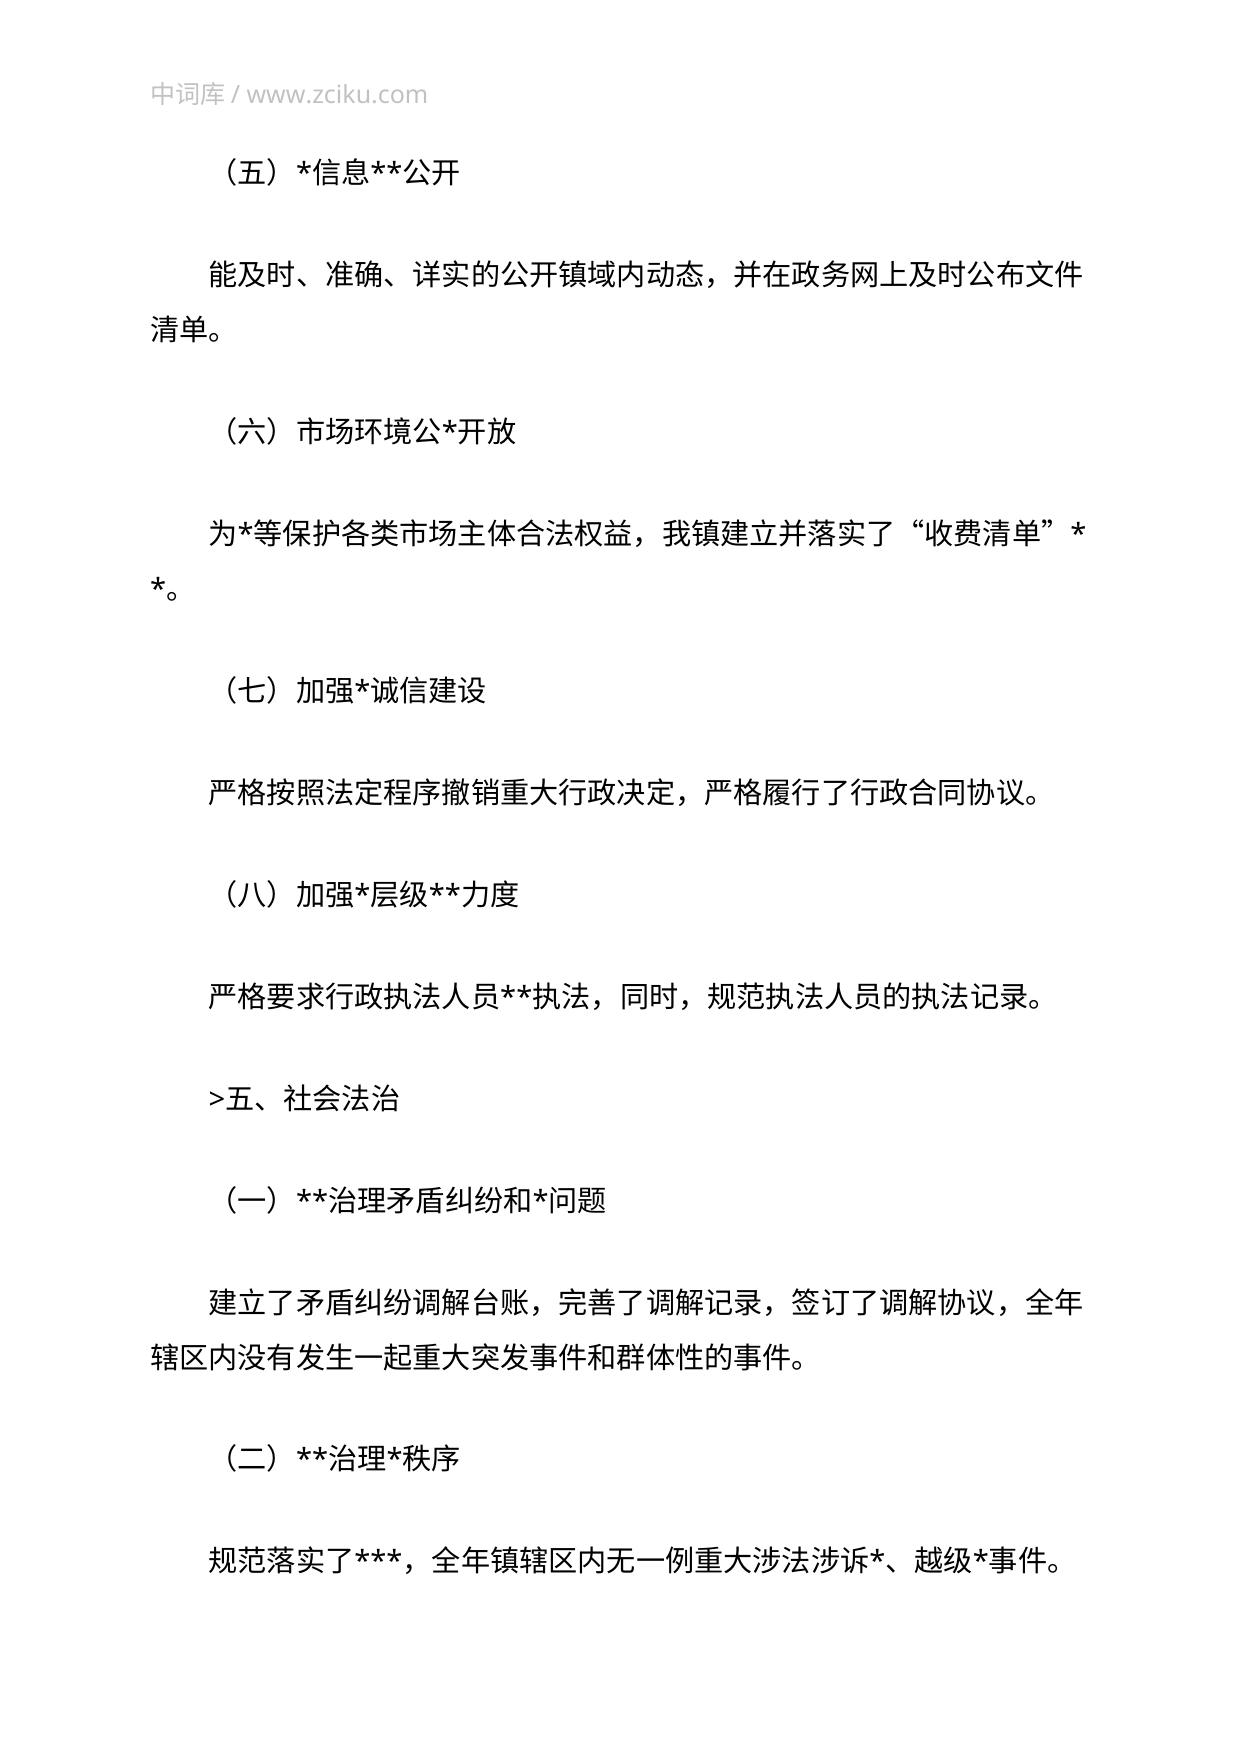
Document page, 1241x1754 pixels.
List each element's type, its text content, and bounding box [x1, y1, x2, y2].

text 规范落实了***，全年镇辖区内无一例重大涉法涉诉*、越级*事件。 [150, 1538, 1090, 1580]
text （二）**治理*秩序 [150, 1436, 1090, 1478]
text （一）**治理矛盾纠纷和*问题 [150, 1177, 1090, 1220]
text （六）市场环境公*开放 [150, 409, 1090, 451]
text （八）加强*层级**力度 [150, 871, 1090, 914]
text >五、社会法治 [150, 1075, 1090, 1118]
text （五）*信息**公开 [150, 150, 1090, 192]
text 能及时、准确、详实的公开镇域内动态，并在政务网上及时公布文件清单。 [150, 252, 1090, 349]
text （七）加强*诚信建设 [150, 668, 1090, 710]
text 建立了矛盾纠纷调解台账，完善了调解记录，签订了调解协议，全年辖区内没有发生一起重大突发事件和群体性的事件。 [150, 1279, 1090, 1376]
text 为*等保护各类市场主体合法权益，我镇建立并落实了“收费清单”**。 [150, 511, 1090, 608]
text 严格要求行政执法人员**执法，同时，规范执法人员的执法记录。 [150, 973, 1090, 1016]
text 严格按照法定程序撤销重大行政决定，严格履行了行政合同协议。 [150, 769, 1090, 812]
